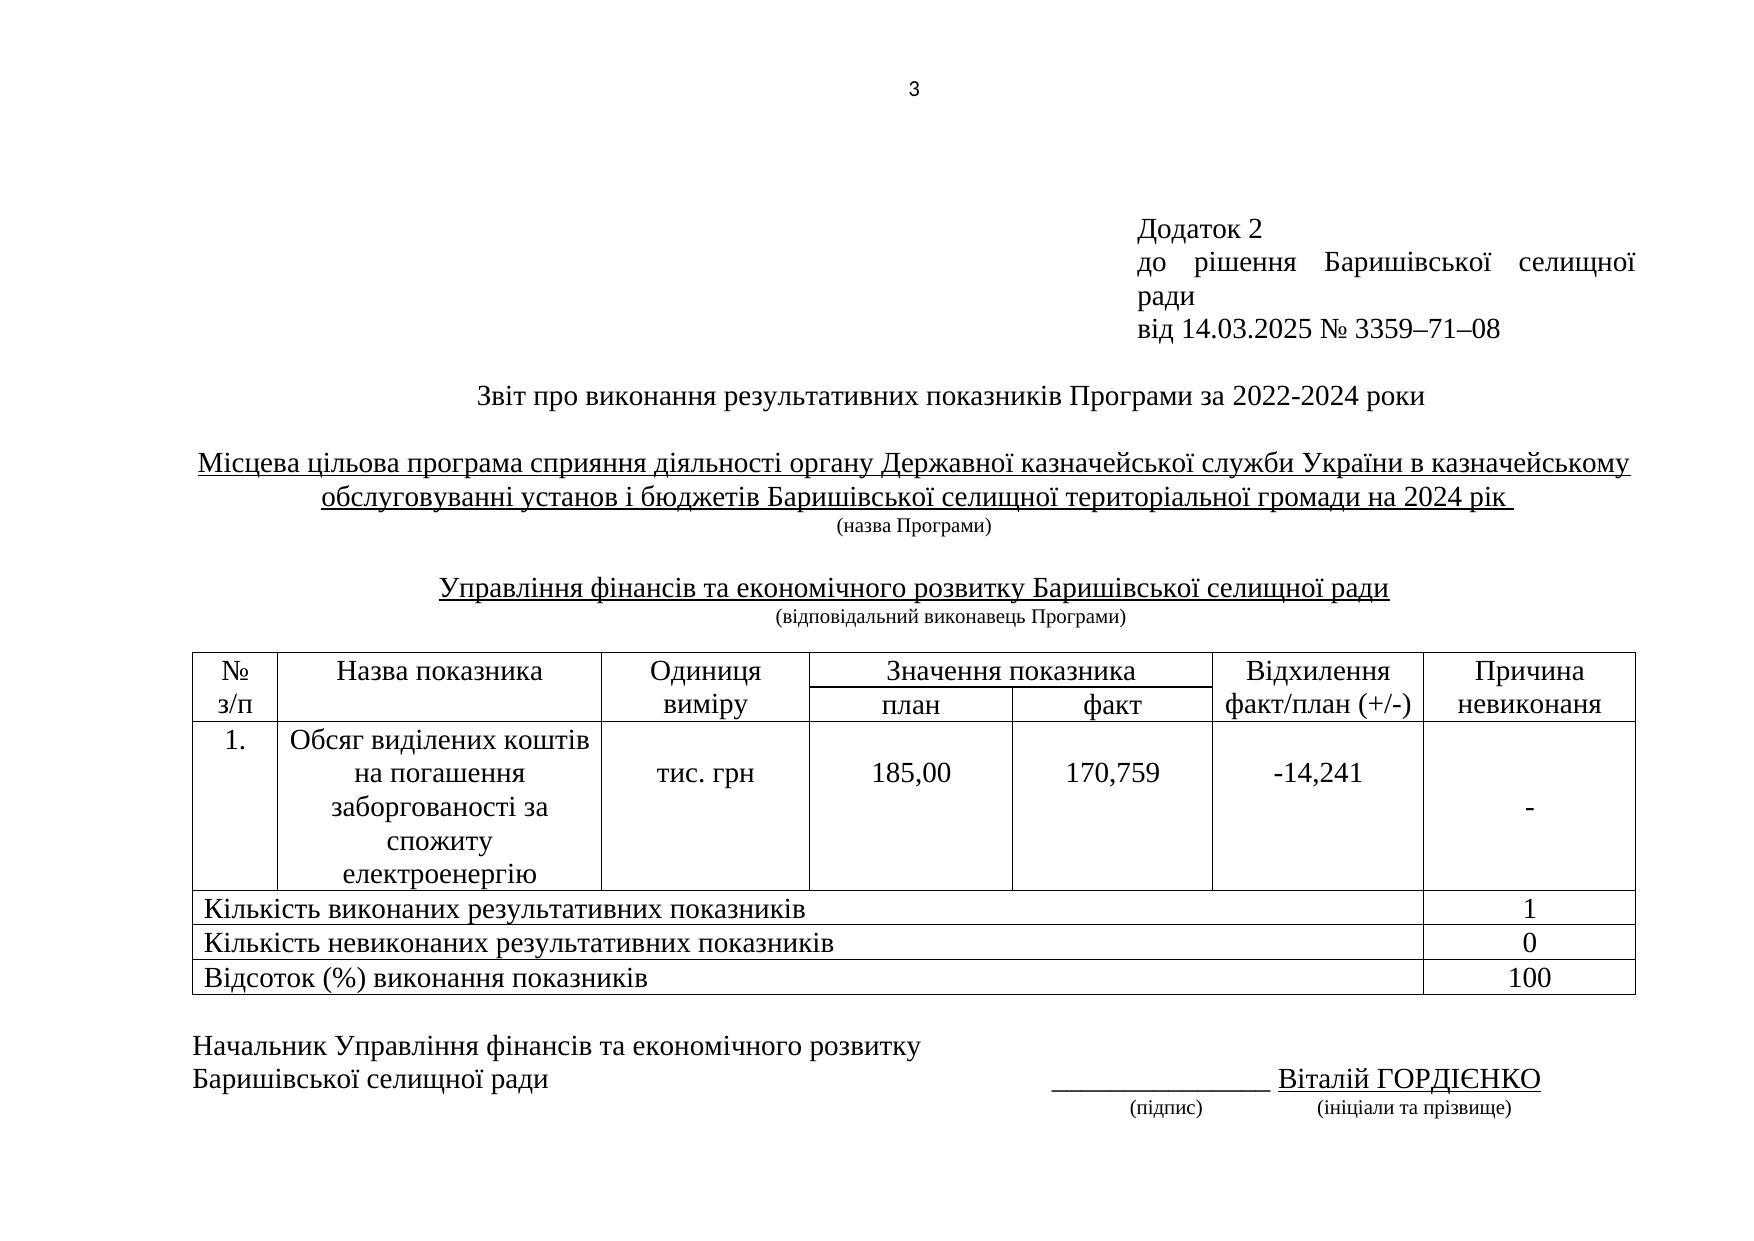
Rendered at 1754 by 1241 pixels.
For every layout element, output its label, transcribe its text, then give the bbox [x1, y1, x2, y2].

text Баришівської селищної ради _______________ Віталій ГОРДІЄНКО [192, 1062, 1636, 1095]
text (назва Програми) [192, 513, 1636, 537]
table_cell 170,759 [1013, 722, 1212, 890]
table_cell Кількість виконаних результативних показників [193, 891, 1423, 924]
table_header Відхилення факт/план (+/-) [1213, 653, 1423, 721]
table_cell 1. [193, 722, 277, 890]
text до рішення Баришівської селищної ради [1137, 244, 1636, 311]
table_cell Обсяг виділених коштів на погашення заборгованості за спожиту електроенергію [278, 722, 601, 890]
table_cell 0 [1424, 925, 1635, 959]
table_cell тис. грн [602, 722, 809, 890]
table_header Одиниця виміру [602, 653, 809, 721]
table_cell 185,00 [810, 722, 1012, 890]
table_cell Кількість невиконаних результативних показників [193, 925, 1423, 959]
text Місцева цільова програма сприяння діяльності органу Державної казначейської служби України в казначейському обслуговуванні установ і бюджетів Баришівської селищної територіальної громади на 2024 рік [192, 446, 1636, 513]
table_cell -14,241 [1213, 722, 1423, 890]
text (відповідальний виконавець Програми) [192, 604, 1636, 628]
table_cell 1 [1424, 891, 1635, 924]
table_cell - [1424, 722, 1635, 890]
text Начальник Управління фінансів та економічного розвитку [192, 1028, 1636, 1062]
table_header Значення показника [810, 653, 1212, 686]
table_header Причина невиконаня [1424, 653, 1635, 721]
table_cell план [810, 688, 1012, 721]
table_header № з/п [193, 653, 277, 721]
text Управління фінансів та економічного розвитку Баришівської селищної ради [192, 570, 1636, 604]
table_header Назва показника [278, 653, 601, 721]
table_cell Відсоток (%) виконання показників [193, 960, 1423, 993]
table_cell 100 [1424, 960, 1635, 993]
text (підпис) (ініціали та прізвище) [192, 1095, 1636, 1119]
text Додаток 2 [1137, 211, 1636, 244]
table_cell факт [1013, 688, 1212, 721]
text Звіт про виконання результативних показників Програми за 2022-2024 роки [192, 378, 1636, 412]
text від 14.03.2025 № 3359–71–08 [1137, 311, 1636, 345]
